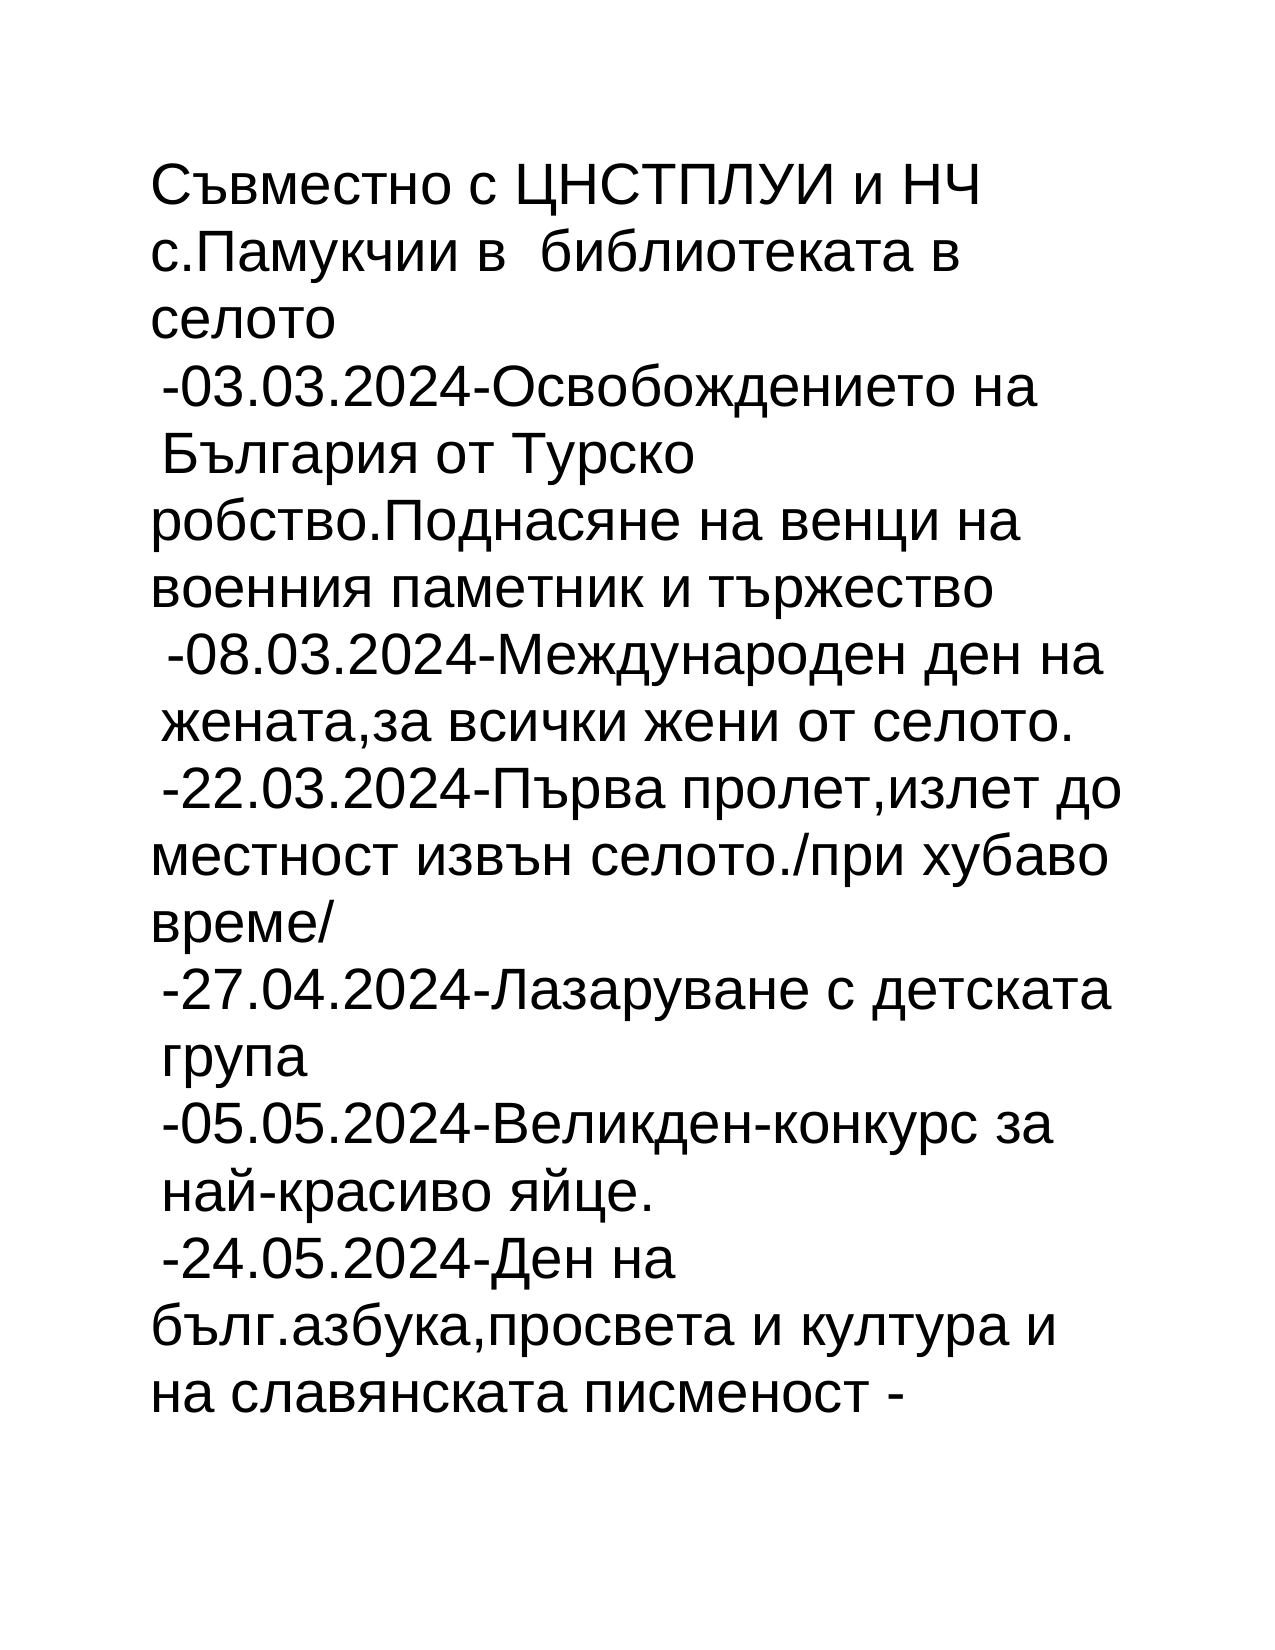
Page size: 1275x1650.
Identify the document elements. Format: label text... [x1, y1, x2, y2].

text България от Турско робство.Поднасяне на венци на военния паметник и тържество [150, 418, 1125, 619]
text Съвместно с ЦНСТПЛУИ и НЧ с.Памукчии в библиотеката в селото [150, 150, 1125, 351]
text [150, 1223, 1125, 1424]
text -08.03.2024-Международен ден на [150, 619, 1125, 687]
text -03.03.2024-Освобождението на [150, 351, 1125, 418]
text -27.04.2024-Лазаруване с детската [150, 955, 1125, 1022]
text жената,за всички жени от селото. [150, 687, 1125, 754]
text -05.05.2024-Великден-конкурс за [150, 1089, 1125, 1156]
text група [150, 1022, 1125, 1089]
text -22.03.2024-Първа пролет,излет до местност извън селото./при хубаво време/ [150, 754, 1125, 955]
text най-красиво яйце. [150, 1156, 1125, 1223]
